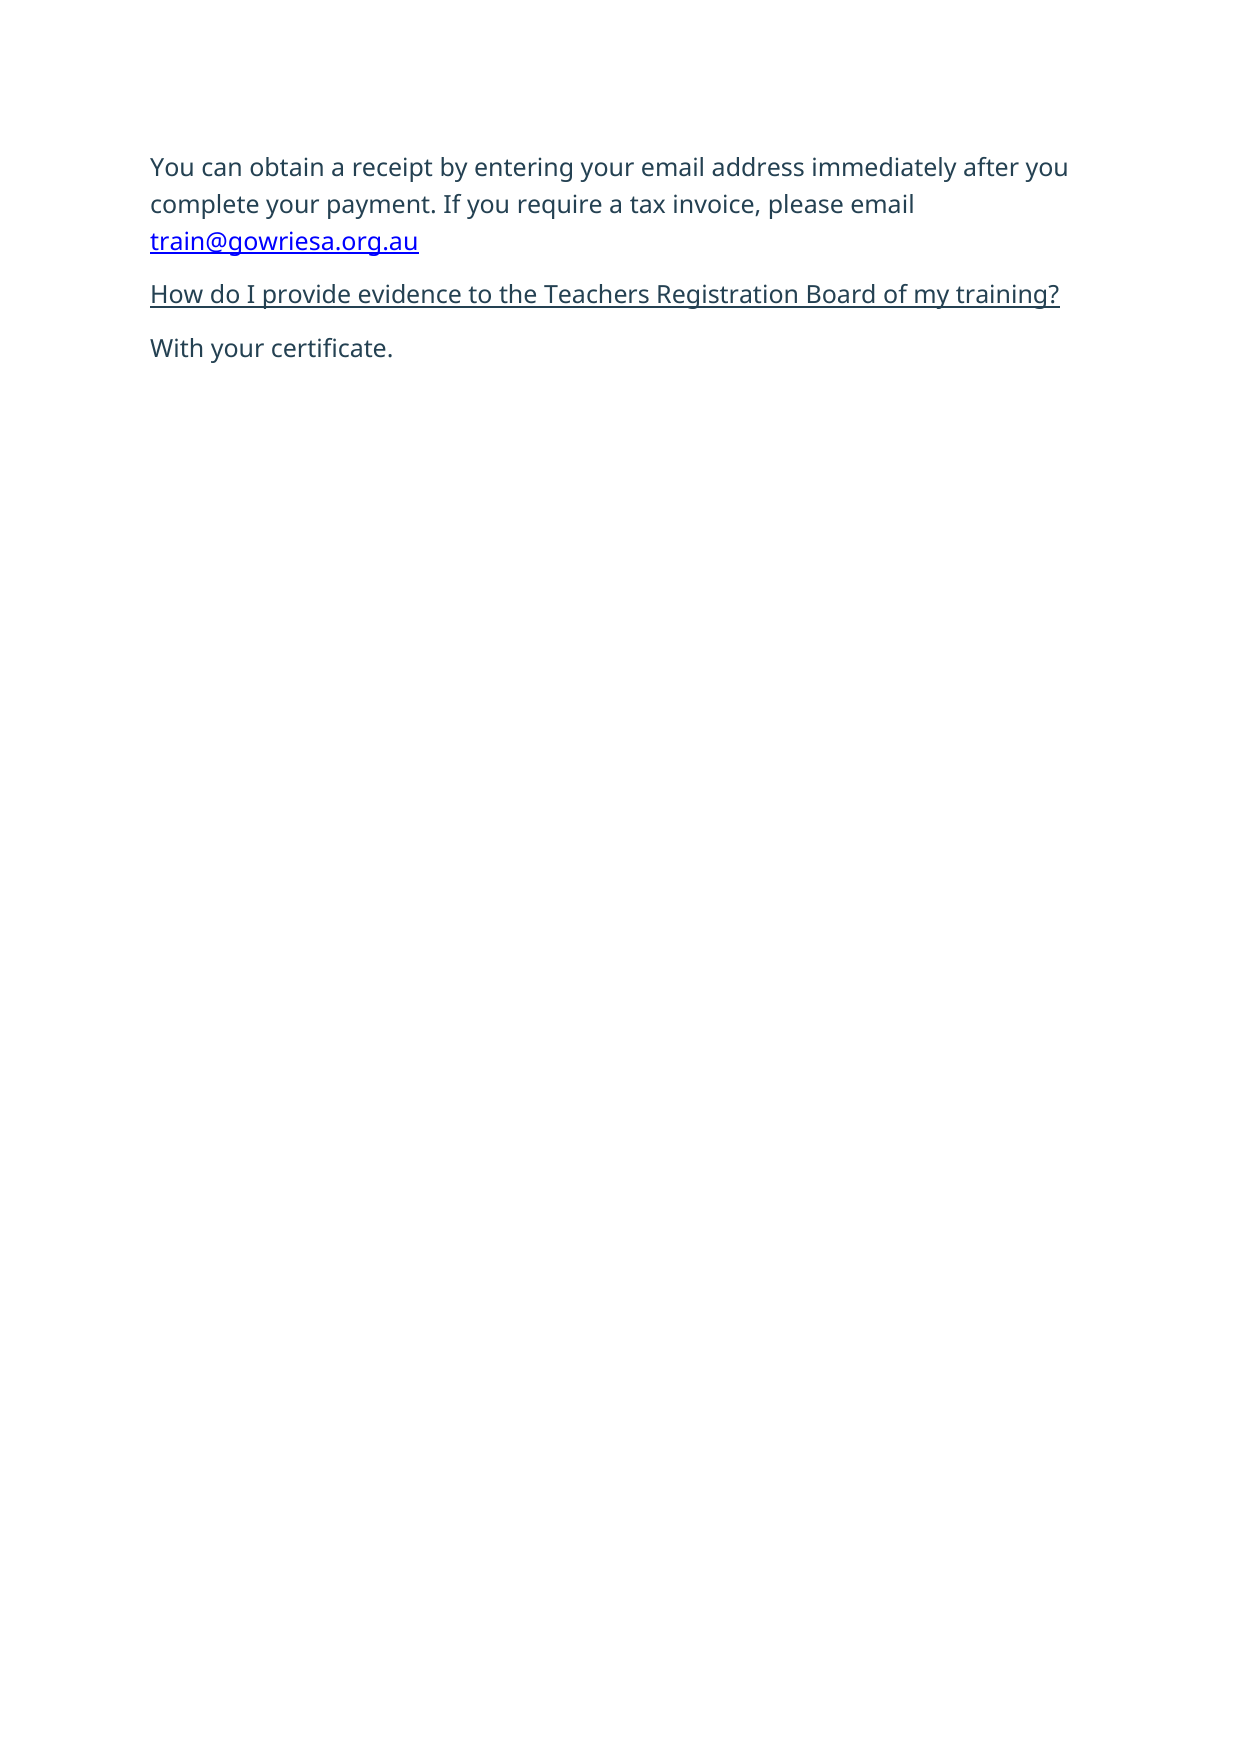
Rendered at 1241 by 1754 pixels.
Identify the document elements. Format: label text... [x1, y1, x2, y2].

text With your certificate. [150, 330, 1090, 364]
text You can obtain a receipt by entering your email address immediately after you complete your payment. If you require a tax invoice, please email train@gowriesa.org.au [150, 150, 1090, 258]
text How do I provide evidence to the Teachers Registration Board of my training? [150, 277, 1090, 311]
